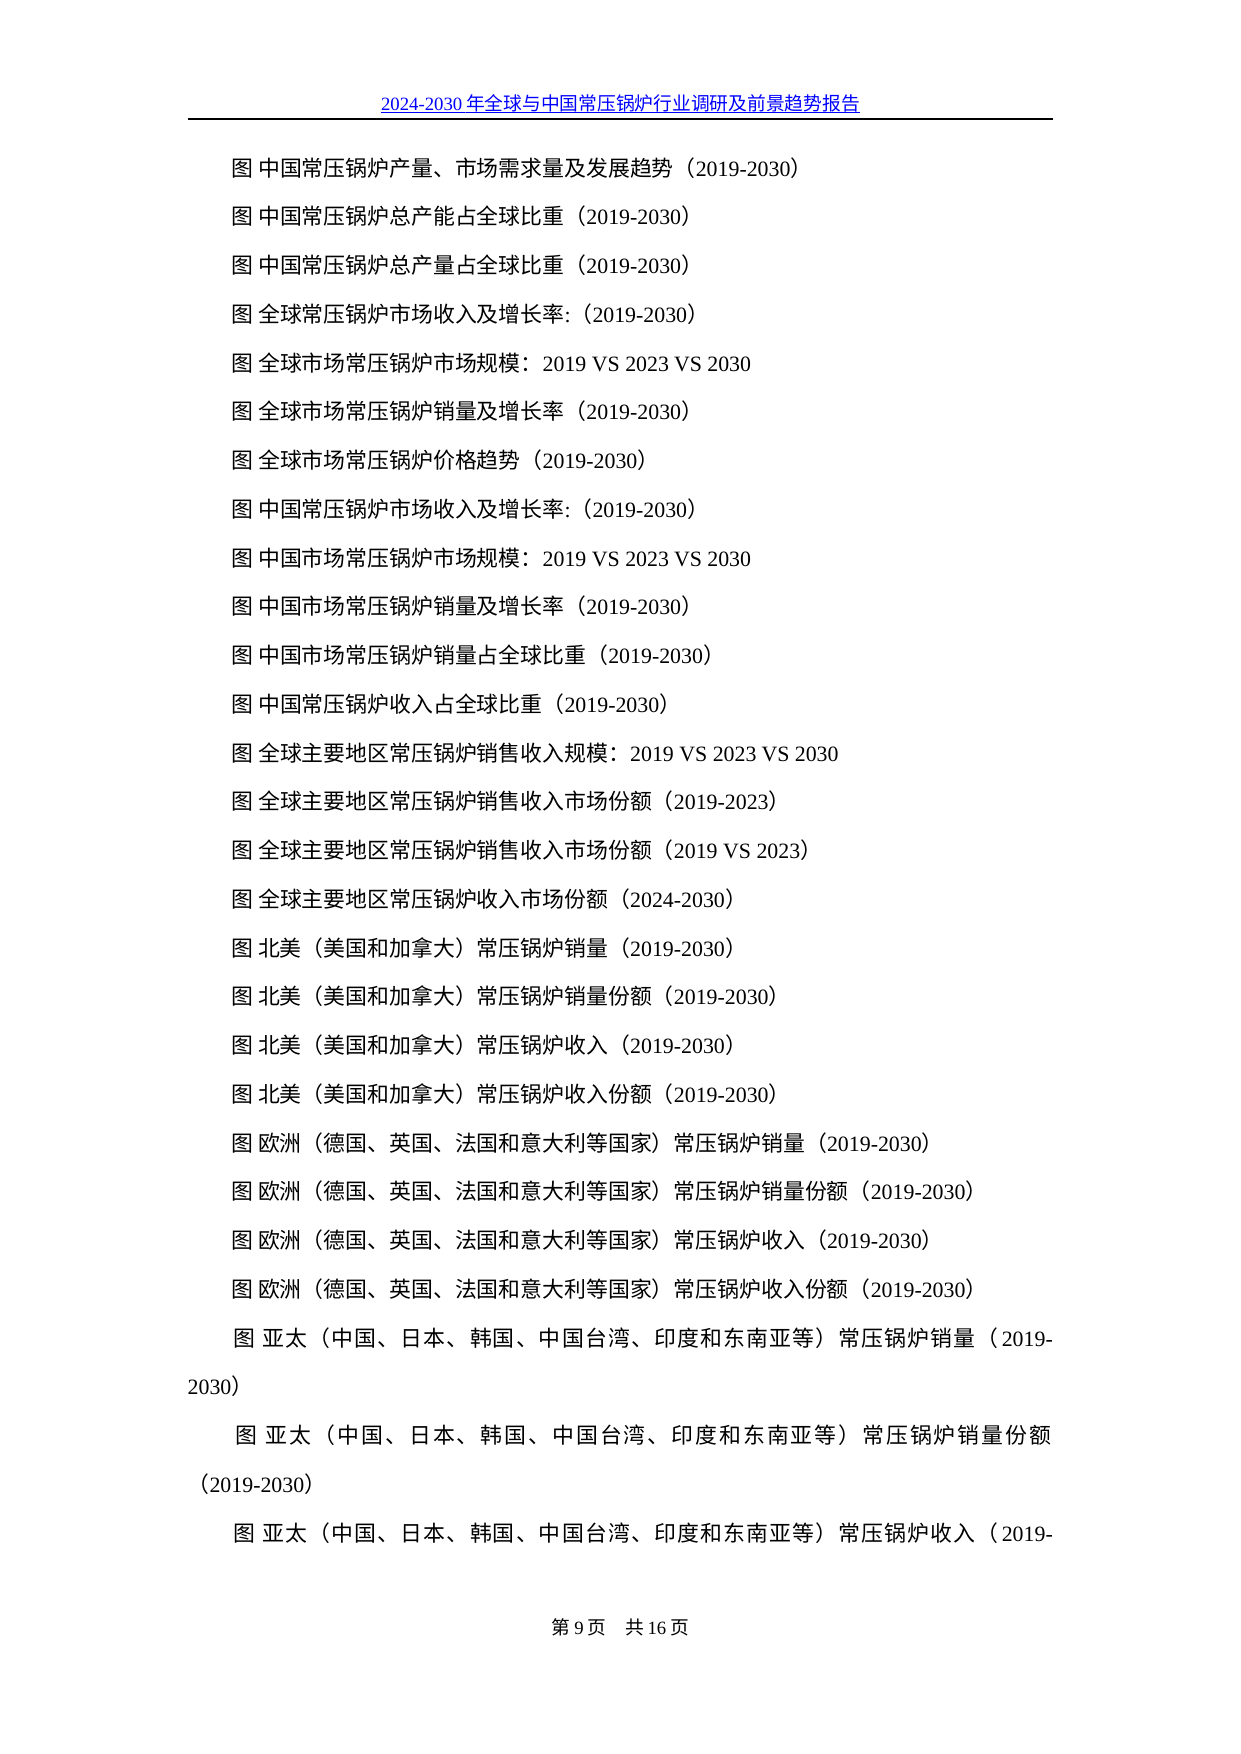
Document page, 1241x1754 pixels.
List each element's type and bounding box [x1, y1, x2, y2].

text [187, 150, 1053, 1548]
